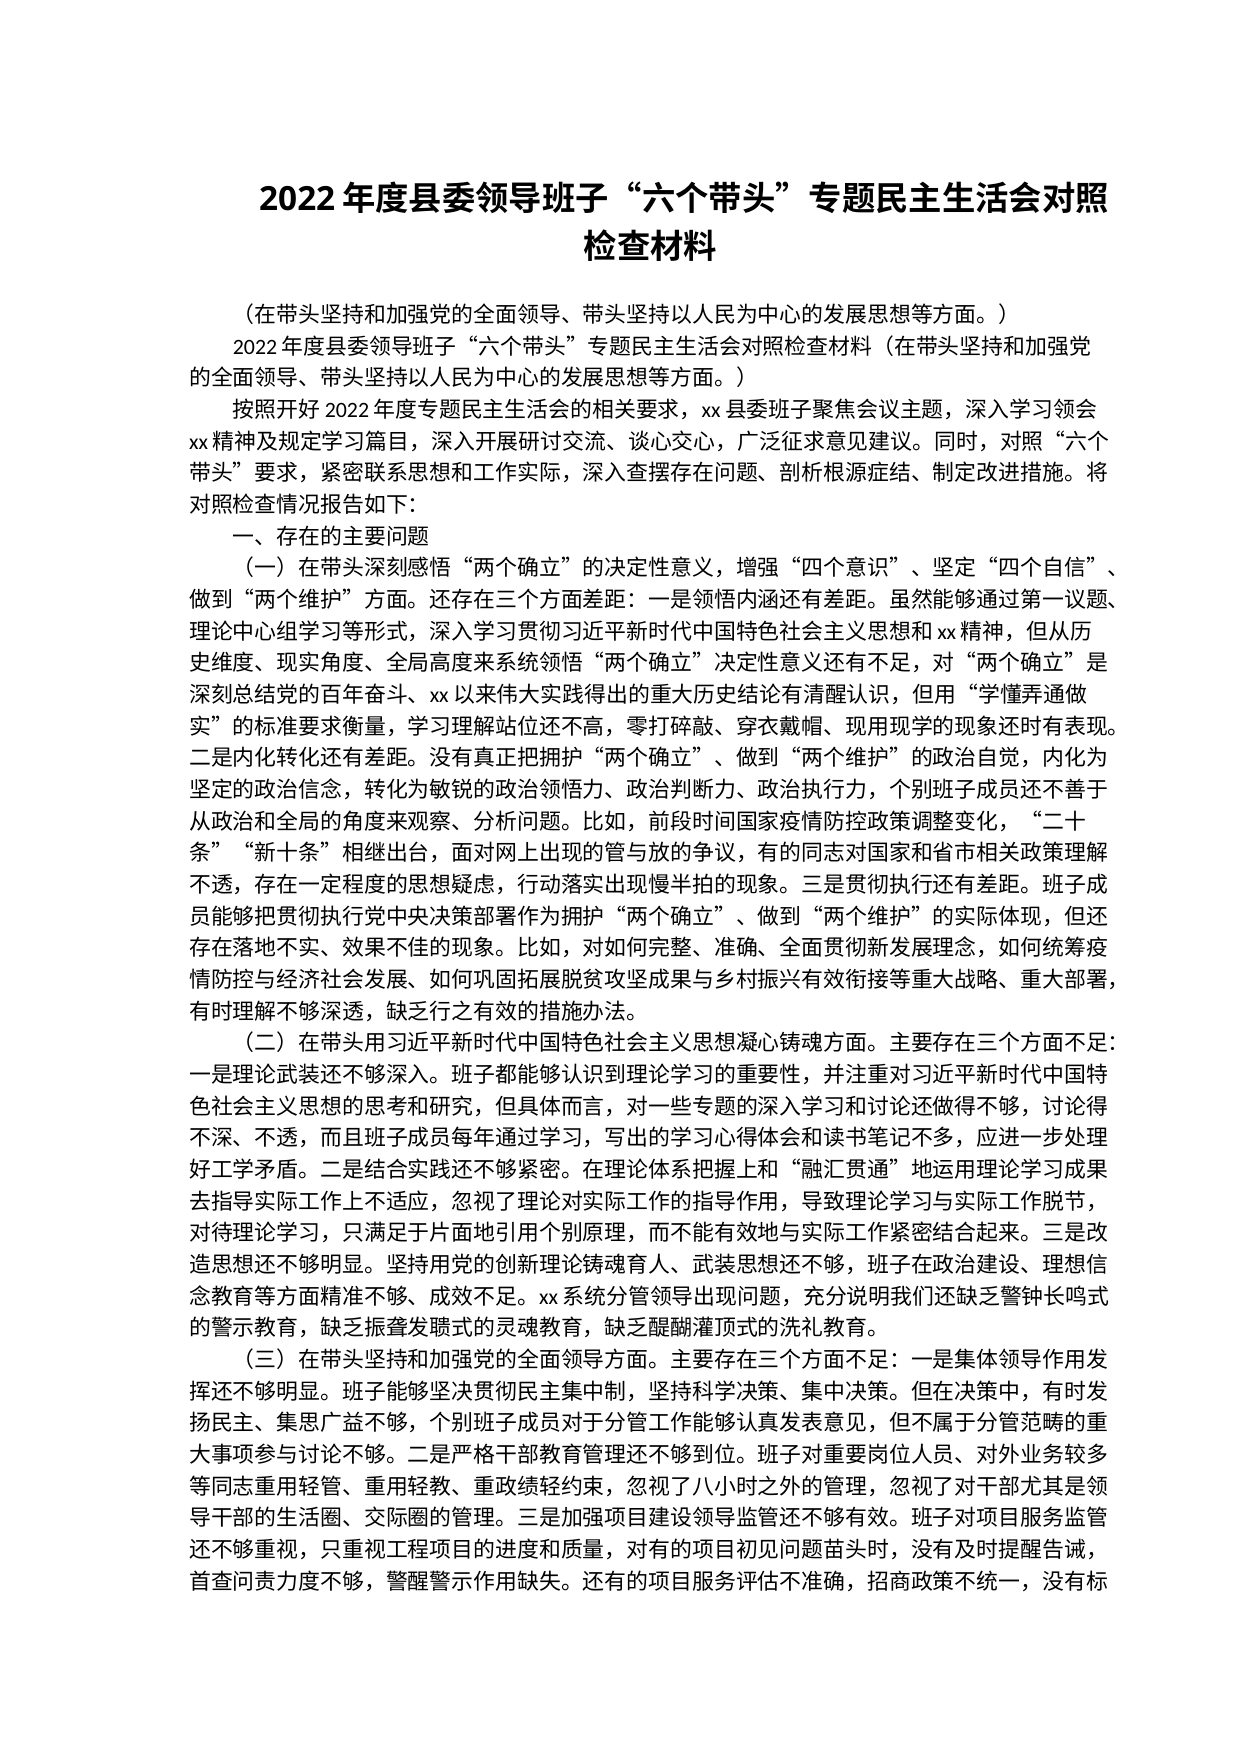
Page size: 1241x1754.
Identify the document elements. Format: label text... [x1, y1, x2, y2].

text 按照开好2022年度专题民主生活会的相关要求，xx县委班子聚焦会议主题，深入学习领会xx精神及规定学习篇目，深入开展研讨交流、谈心交心，广泛征求意见建议。同时，对照“六个带头”要求，紧密联系思想和工作实际，深入查摆存在问题、剖析根源症结、制定改进措施。将对照检查情况报告如下： [189, 392, 1111, 519]
text （在带头坚持和加强党的全面领导、带头坚持以人民为中心的发展思想等方面。） [189, 297, 1111, 329]
text （二）在带头用习近平新时代中国特色社会主义思想凝心铸魂方面。主要存在三个方面不足：一是理论武装还不够深入。班子都能够认识到理论学习的重要性，并注重对习近平新时代中国特色社会主义思想的思考和研究，但具体而言，对一些专题的深入学习和讨论还做得不够，讨论得不深、不透，而且班子成员每年通过学习，写出的学习心得体会和读书笔记不多，应进一步处理好工学矛盾。二是结合实践还不够紧密。在理论体系把握上和“融汇贯通”地运用理论学习成果去指导实际工作上不适应，忽视了理论对实际工作的指导作用，导致理论学习与实际工作脱节，对待理论学习，只满足于片面地引用个别原理，而不能有效地与实际工作紧密结合起来。三是改造思想还不够明显。坚持用党的创新理论铸魂育人、武装思想还不够，班子在政治建设、理想信念教育等方面精准不够、成效不足。xx系统分管领导出现问题，充分说明我们还缺乏警钟长鸣式的警示教育，缺乏振聋发聩式的灵魂教育，缺乏醍醐灌顶式的洗礼教育。 [189, 1025, 1111, 1342]
text （一）在带头深刻感悟“两个确立”的决定性意义，增强“四个意识”、坚定“四个自信”、做到“两个维护”方面。还存在三个方面差距：一是领悟内涵还有差距。虽然能够通过第一议题、理论中心组学习等形式，深入学习贯彻习近平新时代中国特色社会主义思想和xx精神，但从历史维度、现实角度、全局高度来系统领悟“两个确立”决定性意义还有不足，对“两个确立”是深刻总结党的百年奋斗、xx以来伟大实践得出的重大历史结论有清醒认识，但用“学懂弄通做实”的标准要求衡量，学习理解站位还不高，零打碎敲、穿衣戴帽、现用现学的现象还时有表现。二是内化转化还有差距。没有真正把拥护“两个确立”、做到“两个维护”的政治自觉，内化为坚定的政治信念，转化为敏锐的政治领悟力、政治判断力、政治执行力，个别班子成员还不善于从政治和全局的角度来观察、分析问题。比如，前段时间国家疫情防控政策调整变化，“二十条”“新十条”相继出台，面对网上出现的管与放的争议，有的同志对国家和省市相关政策理解不透，存在一定程度的思想疑虑，行动落实出现慢半拍的现象。三是贯彻执行还有差距。班子成员能够把贯彻执行党中央决策部署作为拥护“两个确立”、做到“两个维护”的实际体现，但还存在落地不实、效果不佳的现象。比如，对如何完整、准确、全面贯彻新发展理念，如何统筹疫情防控与经济社会发展、如何巩固拓展脱贫攻坚成果与乡村振兴有效衔接等重大战略、重大部署，有时理解不够深透，缺乏行之有效的措施办法。 [189, 550, 1111, 1025]
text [189, 1342, 1111, 1595]
text 一、存在的主要问题 [189, 519, 1111, 550]
subtitle 2022年度县委领导班子“六个带头”专题民主生活会对照检查材料 [189, 171, 1111, 268]
text 2022年度县委领导班子“六个带头”专题民主生活会对照检查材料（在带头坚持和加强党的全面领导、带头坚持以人民为中心的发展思想等方面。） [189, 329, 1111, 392]
